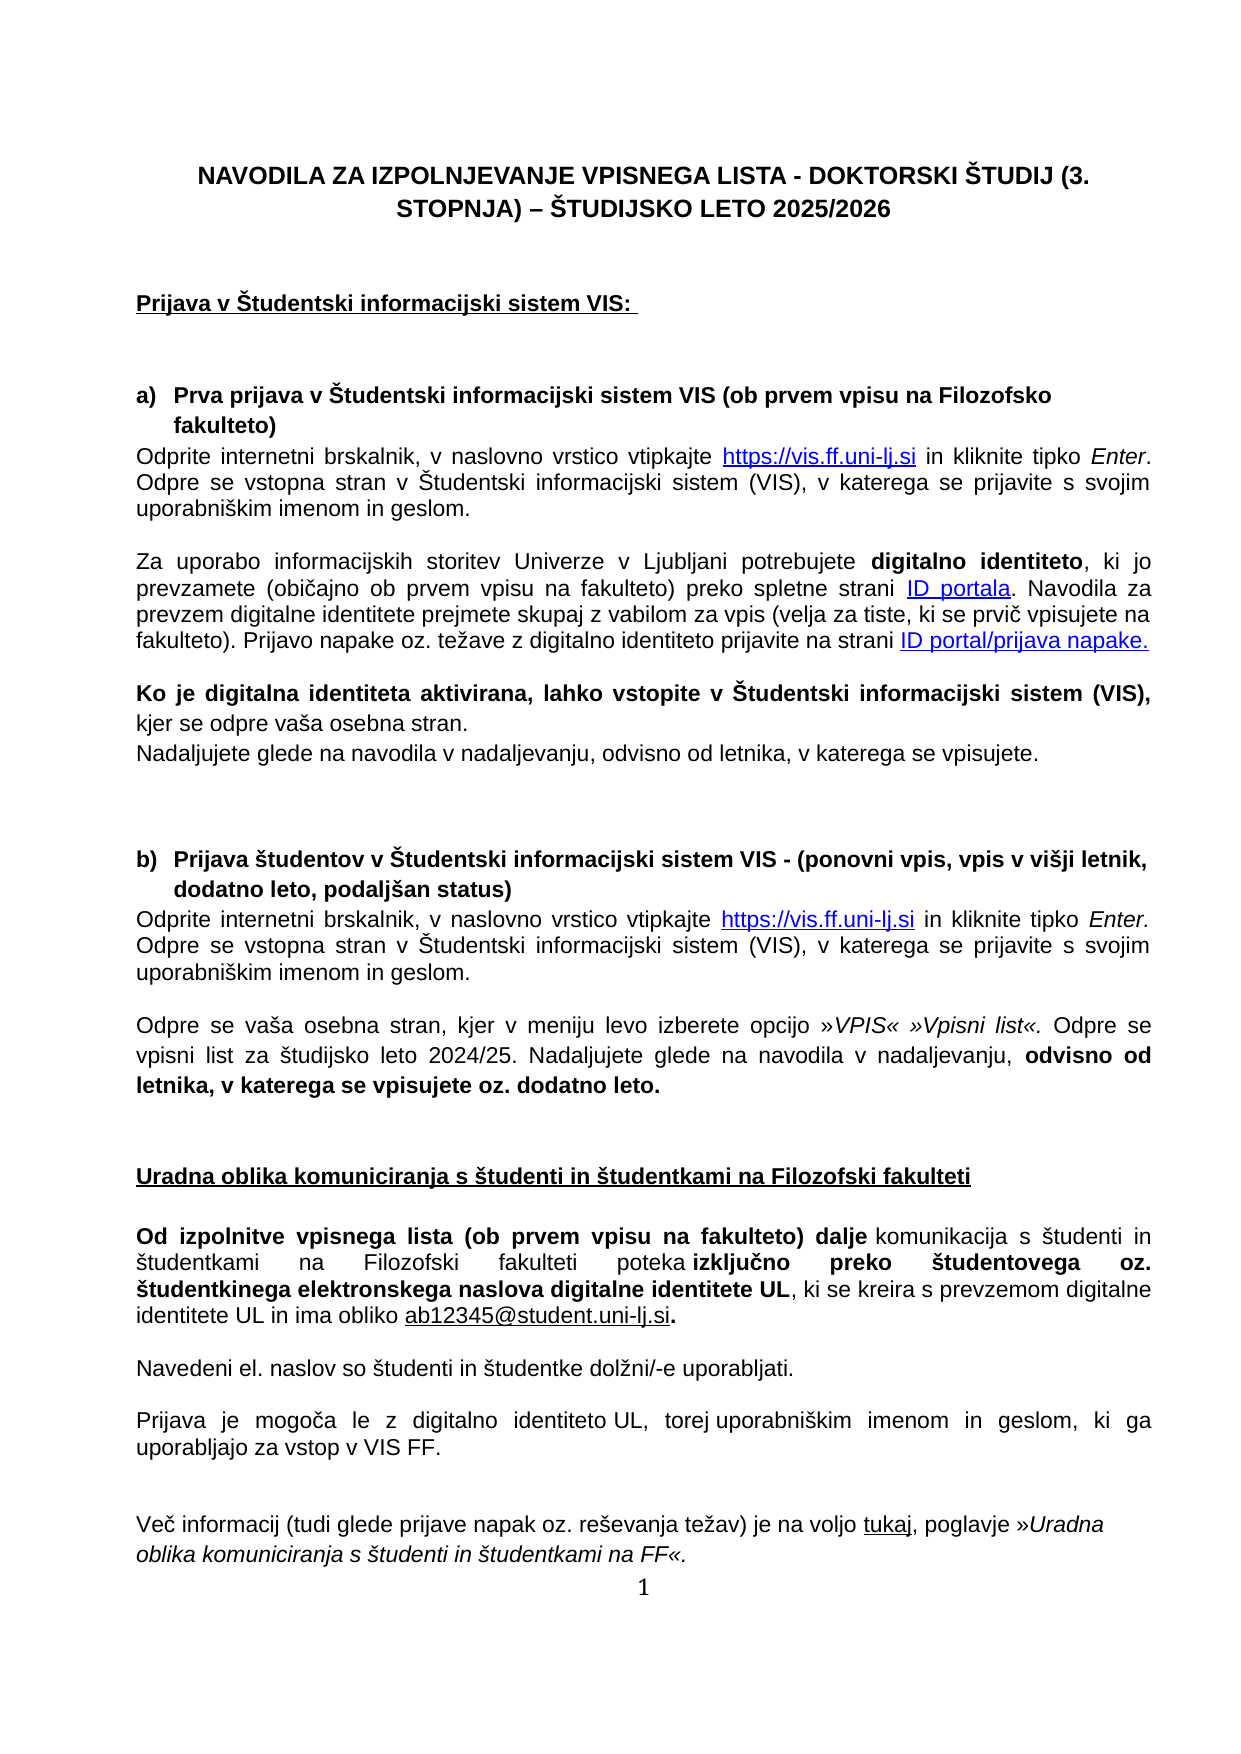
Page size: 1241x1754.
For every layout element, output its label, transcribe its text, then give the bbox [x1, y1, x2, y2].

subtitle Prva prijava v Študentski informacijski sistem VIS (ob prvem vpisu na Filozofsko fakulteto) [136, 382, 1152, 439]
text Nadaljujete glede na navodila v nadaljevanju, odvisno od letnika, v katerega se vpisujete. [136, 740, 1152, 767]
text Odpre se vaša osebna stran, kjer v meniju levo izberete opcijo »VPIS« »Vpisni list«. Odpre se vpisni list za študijsko leto 2024/25. Nadaljujete glede na navodila v nadaljevanju, odvisno od letnika, v katerega se vpisujete oz. dodatno leto. [136, 1012, 1152, 1098]
text Navedeni el. naslov so študenti in študentke dolžni/-e uporabljati. [136, 1355, 1152, 1381]
subtitle Prijava študentov v Študentski informacijski sistem VIS - (ponovni vpis, vpis v višji letnik, dodatno leto, podaljšan status) [136, 846, 1152, 902]
text Za uporabo informacijskih storitev Univerze v Ljubljani potrebujete digitalno identiteto, ki jo prevzamete (običajno ob prvem vpisu na fakulteto) preko spletne strani ID portala. Navodila za prevzem digitalne identitete prejmete skupaj z vabilom za vpis (velja za tiste, ki se prvič vpisujete na fakulteto). Prijavo napake oz. težave z digitalno identiteto prijavite na strani ID portal/prijava napake. [136, 548, 1152, 653]
text Od izpolnitve vpisnega lista (ob prvem vpisu na fakulteto) dalje komunikacija s študenti in študentkami na Filozofski fakulteti poteka izključno preko študentovega oz. študentkinega elektronskega naslova digitalne identitete UL, ki se kreira s prevzemom digitalne identitete UL in ima obliko ab12345@student.uni-lj.si. [136, 1223, 1152, 1328]
text Odprite internetni brskalnik, v naslovno vrstico vtipkajte https://vis.ff.uni-lj.si in kliknite tipko Enter. Odpre se vstopna stran v Študentski informacijski sistem (VIS), v katerega se prijavite s svojim uporabniškim imenom in geslom. [136, 906, 1152, 985]
text Odprite internetni brskalnik, v naslovno vrstico vtipkajte https://vis.ff.uni-lj.si in kliknite tipko Enter. Odpre se vstopna stran v Študentski informacijski sistem (VIS), v katerega se prijavite s svojim uporabniškim imenom in geslom. [136, 443, 1152, 522]
subtitle NAVODILA ZA IZPOLNJEVANJE VPISNEGA LISTA - DOKTORSKI ŠTUDIJ (3. STOPNJA) – ŠTUDIJSKO LETO 2025/2026 [136, 161, 1152, 223]
subtitle Uradna oblika komuniciranja s študenti in študentkami na Filozofski fakulteti [136, 1163, 1152, 1189]
text Prijava je mogoča le z digitalno identiteto UL, torej uporabniškim imenom in geslom, ki ga uporabljajo za vstop v VIS FF. [136, 1407, 1152, 1460]
text Več informacij (tudi glede prijave napak oz. reševanja težav) je na voljo tukaj, poglavje »Uradna oblika komuniciranja s študenti in študentkami na FF«. [136, 1511, 1152, 1568]
text Ko je digitalna identiteta aktivirana, lahko vstopite v Študentski informacijski sistem (VIS), kjer se odpre vaša osebna stran. [136, 680, 1152, 736]
subtitle Prijava v Študentski informacijski sistem VIS: [136, 290, 1152, 316]
